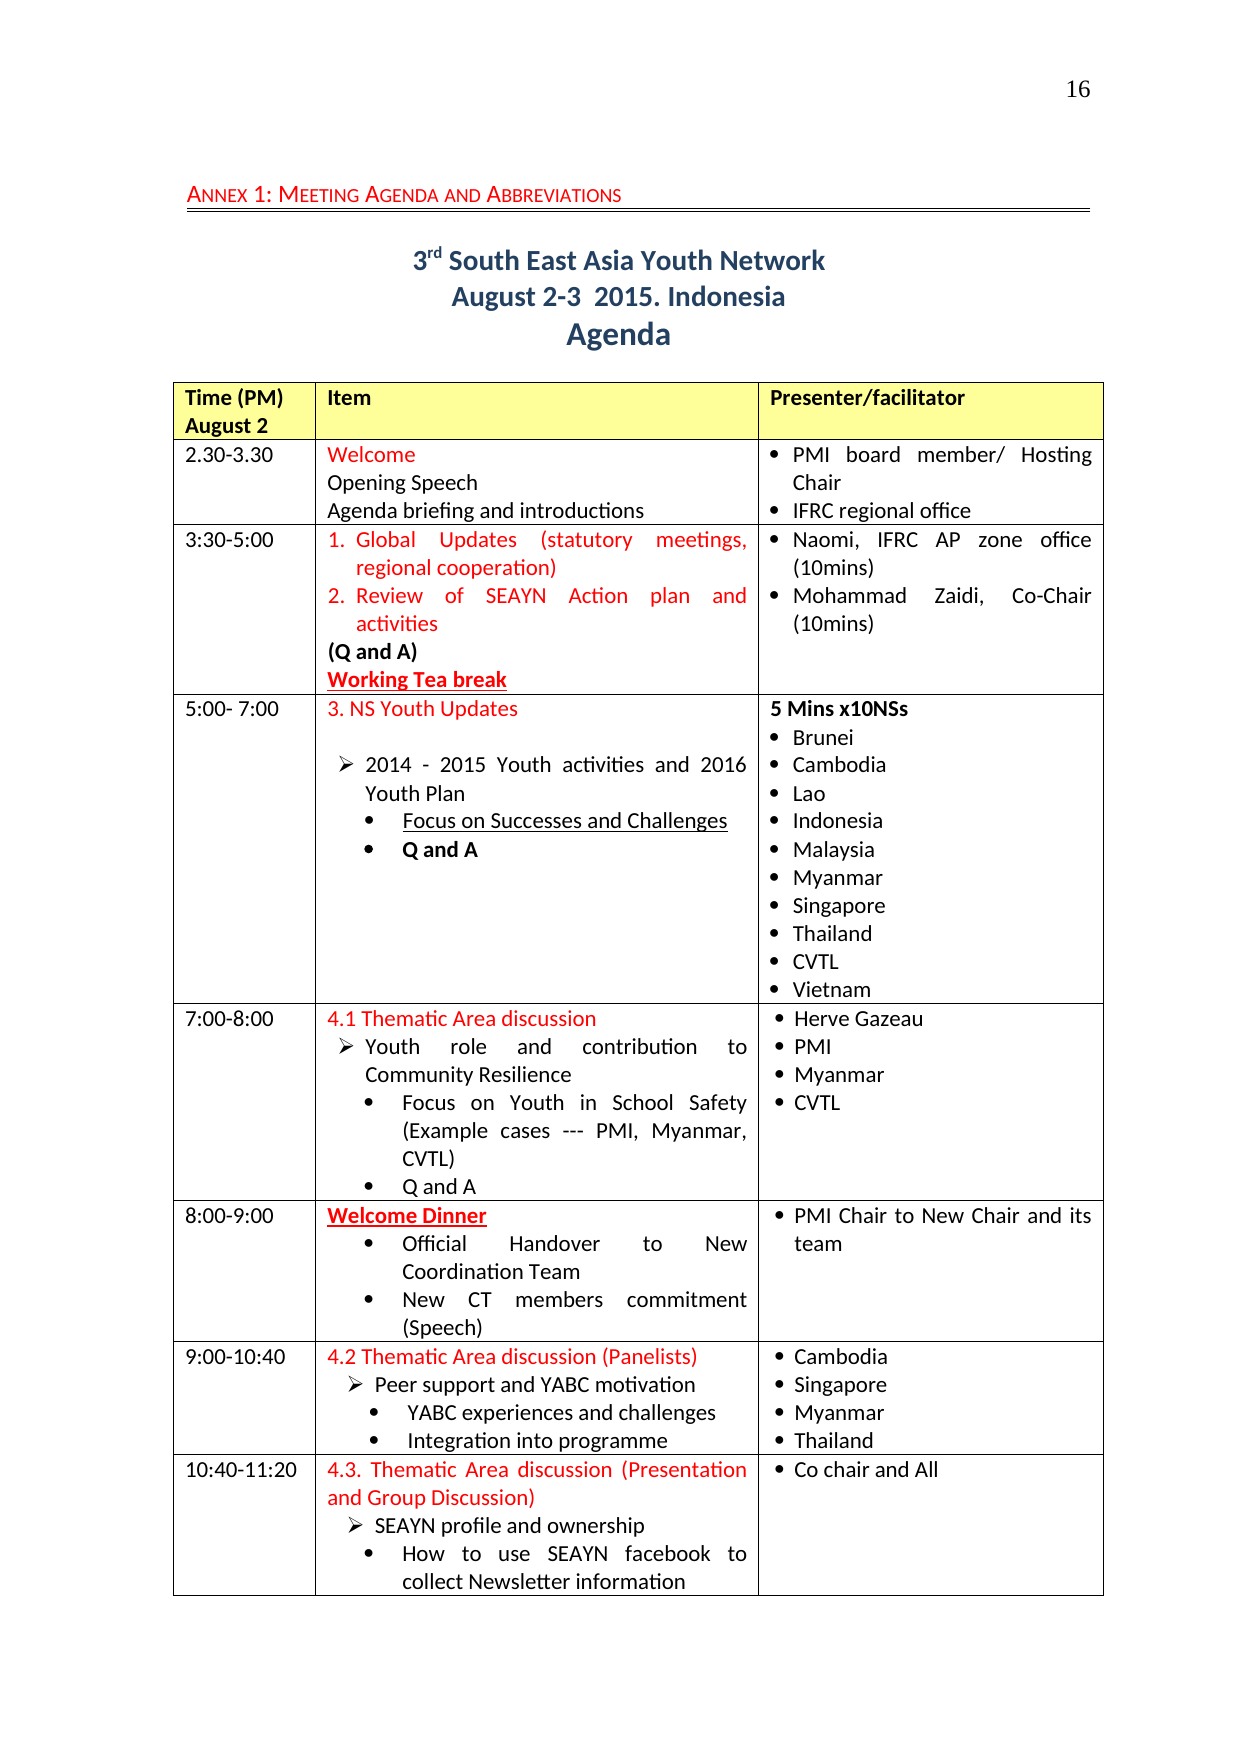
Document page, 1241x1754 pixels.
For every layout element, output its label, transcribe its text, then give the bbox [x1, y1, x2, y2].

table_cell Welcome Opening Speech Agenda briefing and introductions [316, 440, 758, 524]
table_cell PMI board member/ Hosting Chair IFRC regional office [759, 440, 1103, 524]
table_cell 7:00-8:00 [174, 1004, 315, 1200]
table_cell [316, 1455, 758, 1595]
table_cell PMI Chair to New Chair and its team [759, 1201, 1103, 1341]
subtitle Annex 1: Meeting Agenda and Abbreviations [187, 178, 1090, 208]
table_cell Time (PM) August 2 [174, 383, 315, 439]
table_cell 3. NS Youth Updates 2014 - 2015 Youth activities and 2016 Youth Plan Focus on Successes and Challenges Q and A [316, 695, 758, 1003]
text 3rd South East Asia Youth Network [187, 242, 1051, 278]
table_cell Naomi, IFRC AP zone office (10mins) Mohammad Zaidi, Co-Chair (10mins) [759, 525, 1103, 693]
table_cell 4.1 Thematic Area discussion Youth role and contribution to Community Resilience Focus on Youth in School Safety (Example cases --- PMI, Myanmar, CVTL) Q and A [316, 1004, 758, 1200]
table_cell Co chair and All [759, 1455, 1103, 1595]
table_cell 2.30-3.30 [174, 440, 315, 524]
table_cell 8:00-9:00 [174, 1201, 315, 1341]
table_cell Item [316, 383, 758, 439]
table_cell Herve Gazeau PMI Myanmar CVTL [759, 1004, 1103, 1200]
table_cell 4.2 Thematic Area discussion (Panelists) Peer support and YABC motivation YABC experiences and challenges Integration into programme [316, 1342, 758, 1454]
text August 2-3 2015. Indonesia [187, 278, 1051, 313]
table_cell 9:00-10:40 [174, 1342, 315, 1454]
table_cell 10:40-11:20 [174, 1455, 315, 1595]
table_cell Cambodia Singapore Myanmar Thailand [759, 1342, 1103, 1454]
table_cell 5 Mins x10NSs Brunei Cambodia Lao Indonesia Malaysia Myanmar Singapore Thailand CVTL Vietnam [759, 695, 1103, 1003]
table_cell 5:00- 7:00 [174, 695, 315, 1003]
table_cell Presenter/facilitator [759, 383, 1103, 439]
text Agenda [187, 313, 1051, 354]
table_cell Global Updates (statutory meetings, regional cooperation) Review of SEAYN Action plan and activities (Q and A) Working Tea break [316, 525, 758, 693]
table_cell 3:30-5:00 [174, 525, 315, 693]
table_cell Welcome Dinner Official Handover to New Coordination Team New CT members commitment (Speech) [316, 1201, 758, 1341]
